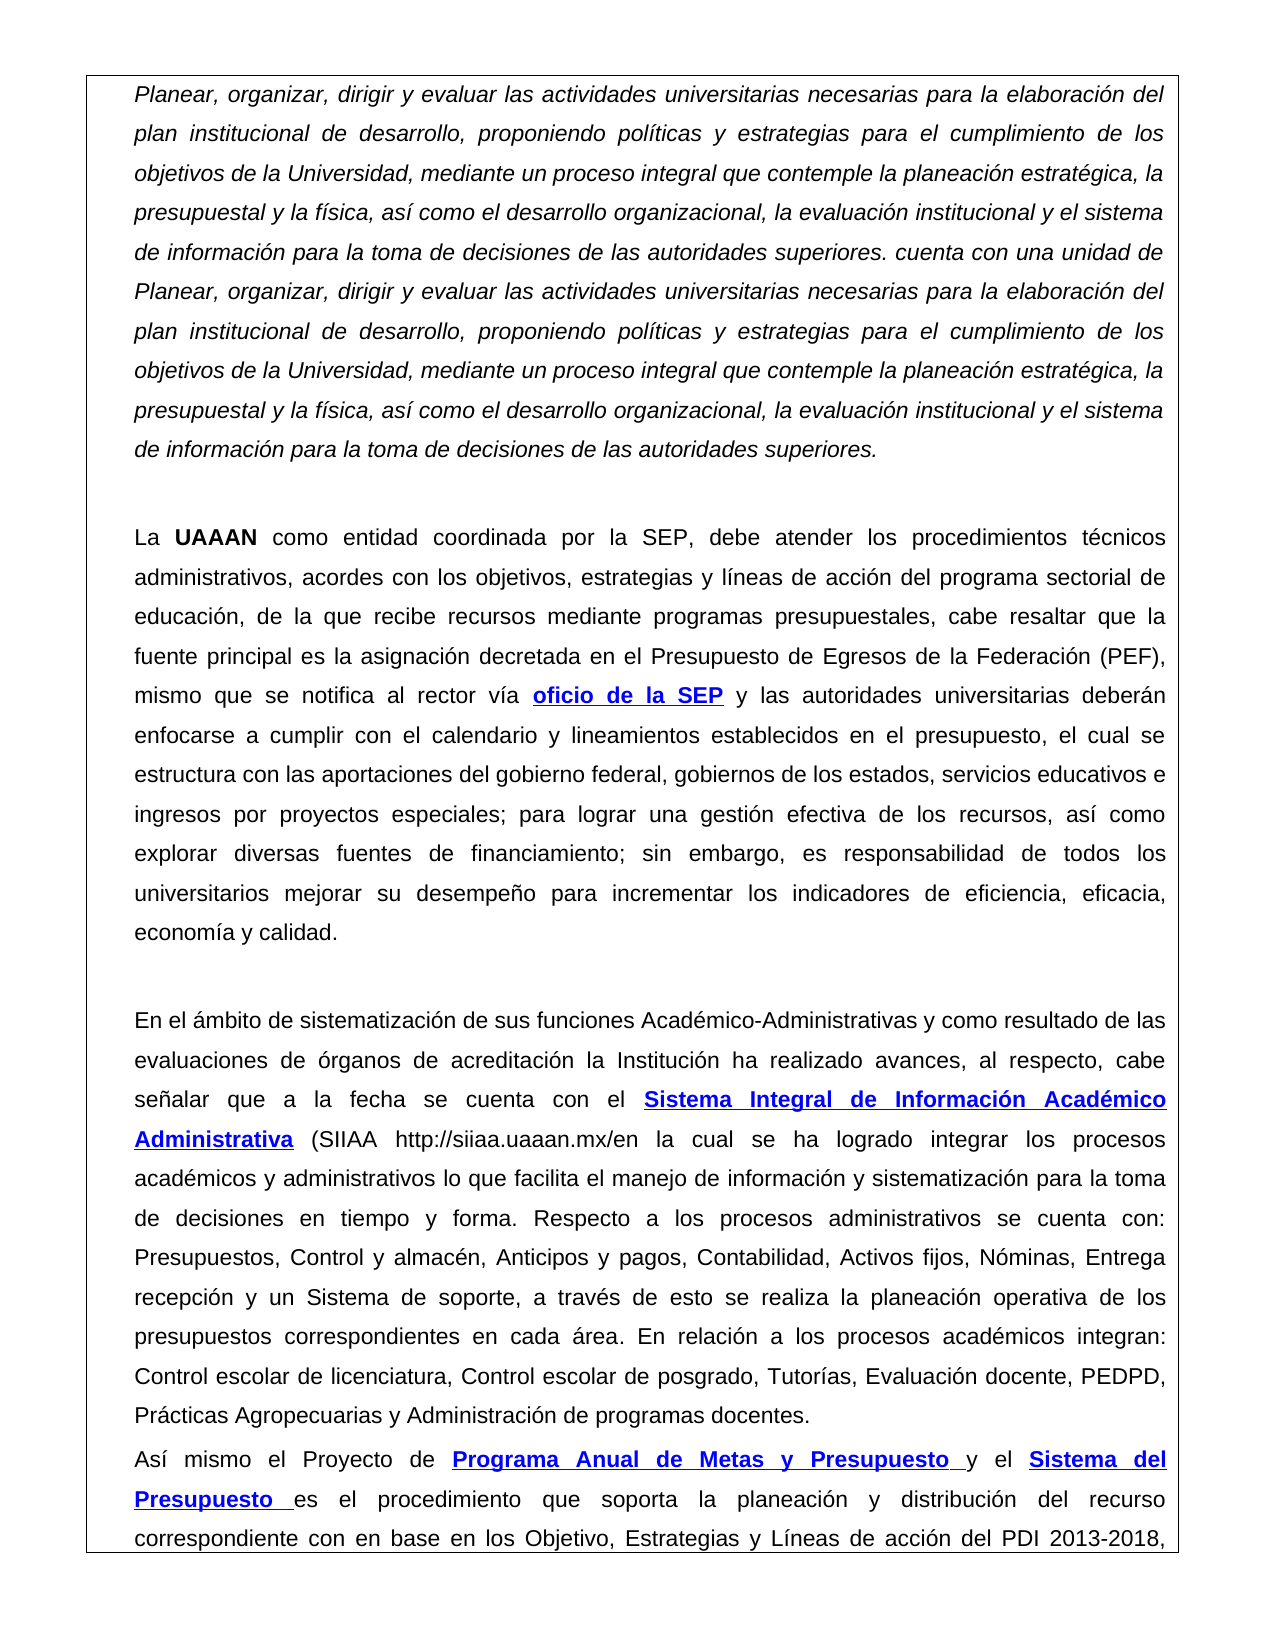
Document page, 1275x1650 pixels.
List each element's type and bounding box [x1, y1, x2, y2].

table_cell [87, 76, 1178, 1552]
